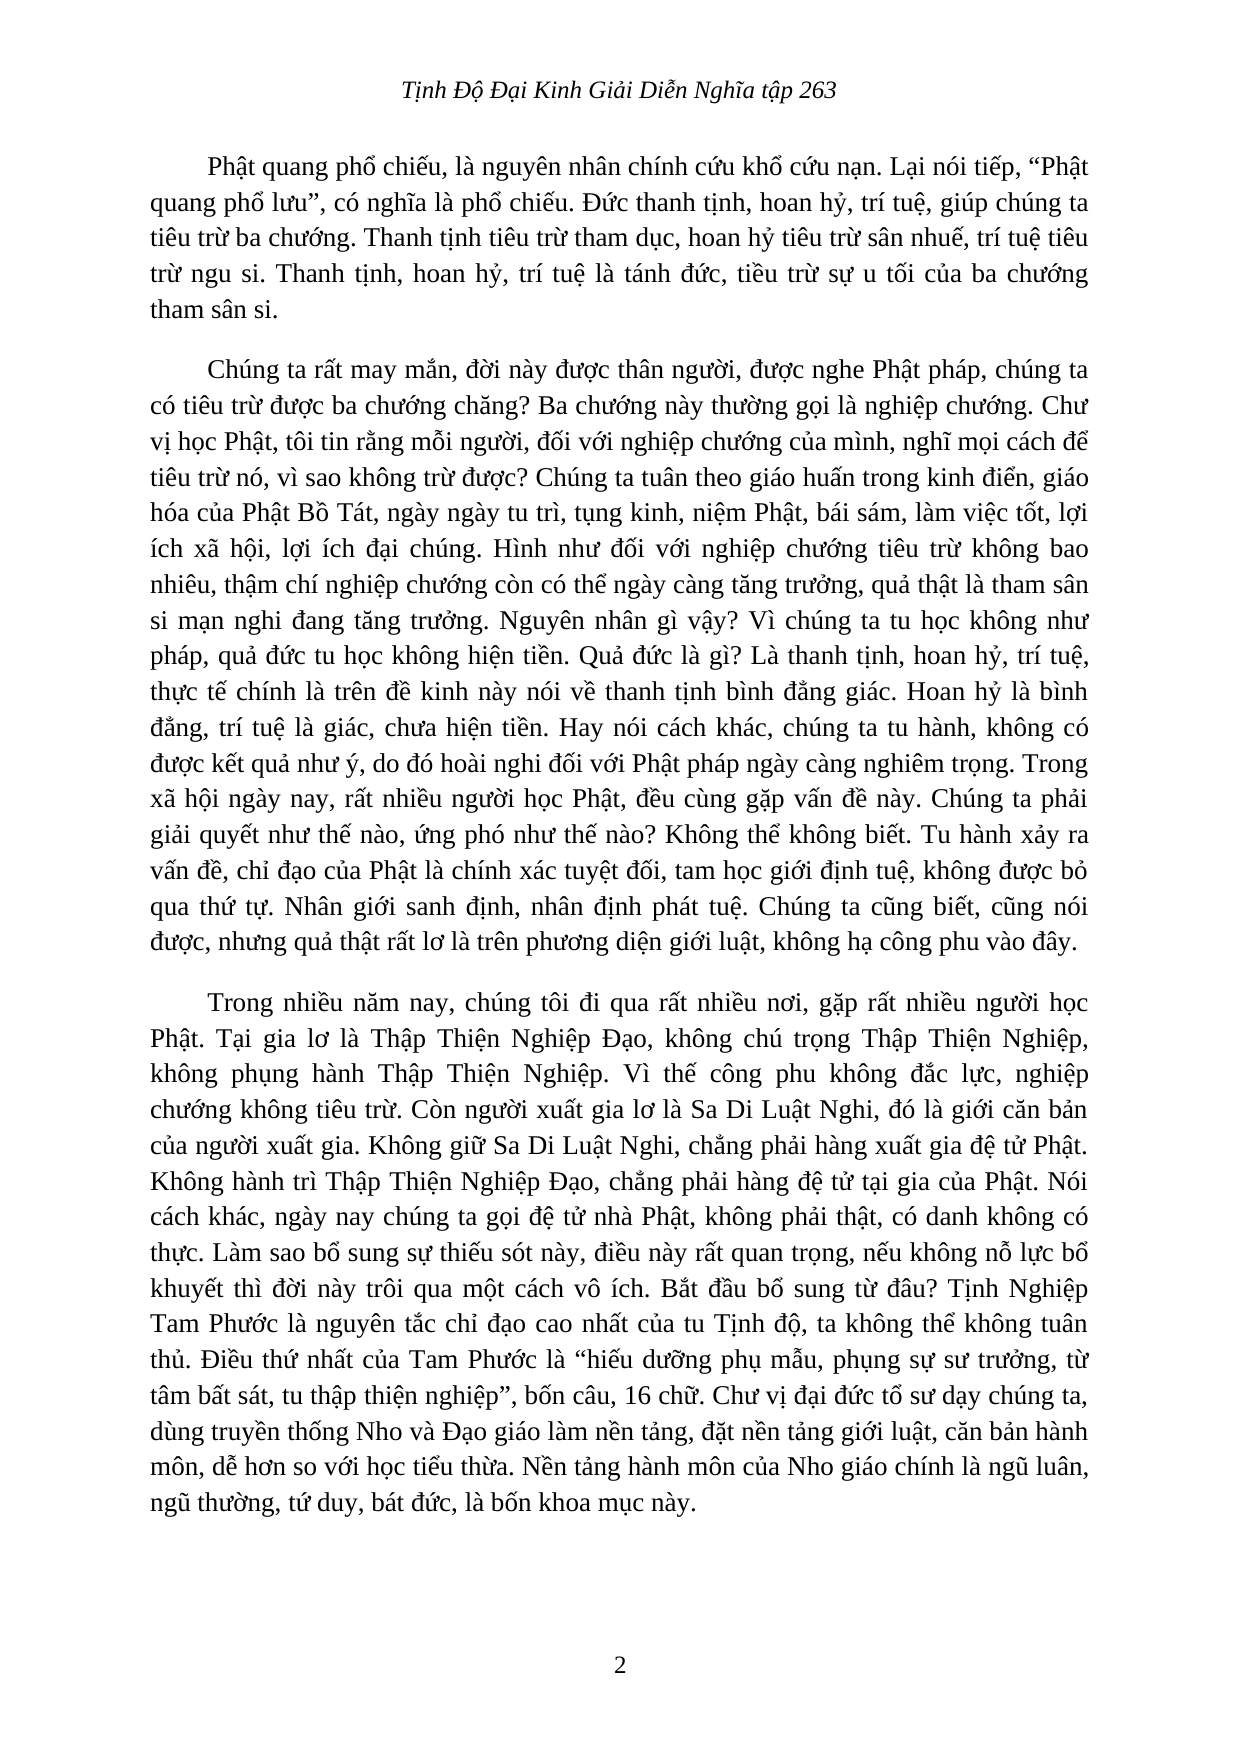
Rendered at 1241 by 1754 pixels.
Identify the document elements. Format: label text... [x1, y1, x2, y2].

text Phật quang phổ chiếu, là nguyên nhân chính cứu khổ cứu nạn. Lại nói tiếp, “Phật quang phổ lưu”, có nghĩa là phổ chiếu. Đức thanh tịnh, hoan hỷ, trí tuệ, giúp chúng ta tiêu trừ ba chướng. Thanh tịnh tiêu trừ tham dục, hoan hỷ tiêu trừ sân nhuế, trí tuệ tiêu trừ ngu si. Thanh tịnh, hoan hỷ, trí tuệ là tánh đức, tiều trừ sự u tối của ba chướng tham sân si. [150, 150, 1090, 324]
text Chúng ta rất may mắn, đời này được thân người, được nghe Phật pháp, chúng ta có tiêu trừ được ba chướng chăng? Ba chướng này thường gọi là nghiệp chướng. Chư vị học Phật, tôi tin rằng mỗi người, đối với nghiệp chướng của mình, nghĩ mọi cách để tiêu trừ nó, vì sao không trừ được? Chúng ta tuân theo giáo huấn trong kinh điển, giáo hóa của Phật Bồ Tát, ngày ngày tu trì, tụng kinh, niệm Phật, bái sám, làm việc tốt, lợi ích xã hội, lợi ích đại chúng. Hình như đối với nghiệp chướng tiêu trừ không bao nhiêu, thậm chí nghiệp chướng còn có thể ngày càng tăng trưởng, quả thật là tham sân si mạn nghi đang tăng trưởng. Nguyên nhân gì vậy? Vì chúng ta tu học không như pháp, quả đức tu học không hiện tiền. Quả đức là gì? Là thanh tịnh, hoan hỷ, trí tuệ, thực tế chính là trên đề kinh này nói về thanh tịnh bình đẳng giác. Hoan hỷ là bình đẳng, trí tuệ là giác, chưa hiện tiền. Hay nói cách khác, chúng ta tu hành, không có được kết quả như ý, do đó hoài nghi đối với Phật pháp ngày càng nghiêm trọng. Trong xã hội ngày nay, rất nhiều người học Phật, đều cùng gặp vấn đề này. Chúng ta phải giải quyết như thế nào, ứng phó như thế nào? Không thể không biết. Tu hành xảy ra vấn đề, chỉ đạo của Phật là chính xác tuyệt đối, tam học giới định tuệ, không được bỏ qua thứ tự. Nhân giới sanh định, nhân định phát tuệ. Chúng ta cũng biết, cũng nói được, nhưng quả thật rất lơ là trên phương diện giới luật, không hạ công phu vào đây. [150, 354, 1090, 956]
text Trong nhiều năm nay, chúng tôi đi qua rất nhiều nơi, gặp rất nhiều người học Phật. Tại gia lơ là Thập Thiện Nghiệp Đạo, không chú trọng Thập Thiện Nghiệp, không phụng hành Thập Thiện Nghiệp. Vì thế công phu không đắc lực, nghiệp chướng không tiêu trừ. Còn người xuất gia lơ là Sa Di Luật Nghi, đó là giới căn bản của người xuất gia. Không giữ Sa Di Luật Nghi, chẳng phải hàng xuất gia đệ tử Phật. Không hành trì Thập Thiện Nghiệp Đạo, chẳng phải hàng đệ tử tại gia của Phật. Nói cách khác, ngày nay chúng ta gọi đệ tử nhà Phật, không phải thật, có danh không có thực. Làm sao bổ sung sự thiếu sót này, điều này rất quan trọng, nếu không nỗ lực bổ khuyết thì đời này trôi qua một cách vô ích. Bắt đầu bổ sung từ đâu? Tịnh Nghiệp Tam Phước là nguyên tắc chỉ đạo cao nhất của tu Tịnh độ, ta không thể không tuân thủ. Điều thứ nhất của Tam Phước là “hiếu dưỡng phụ mẫu, phụng sự sư trưởng, từ tâm bất sát, tu thập thiện nghiệp”, bốn câu, 16 chữ. Chư vị đại đức tổ sư dạy chúng ta, dùng truyền thống Nho và Đạo giáo làm nền tảng, đặt nền tảng giới luật, căn bản hành môn, dễ hơn so với học tiểu thừa. Nền tảng hành môn của Nho giáo chính là ngũ luân, ngũ thường, tứ duy, bát đức, là bốn khoa mục này. [150, 986, 1090, 1517]
